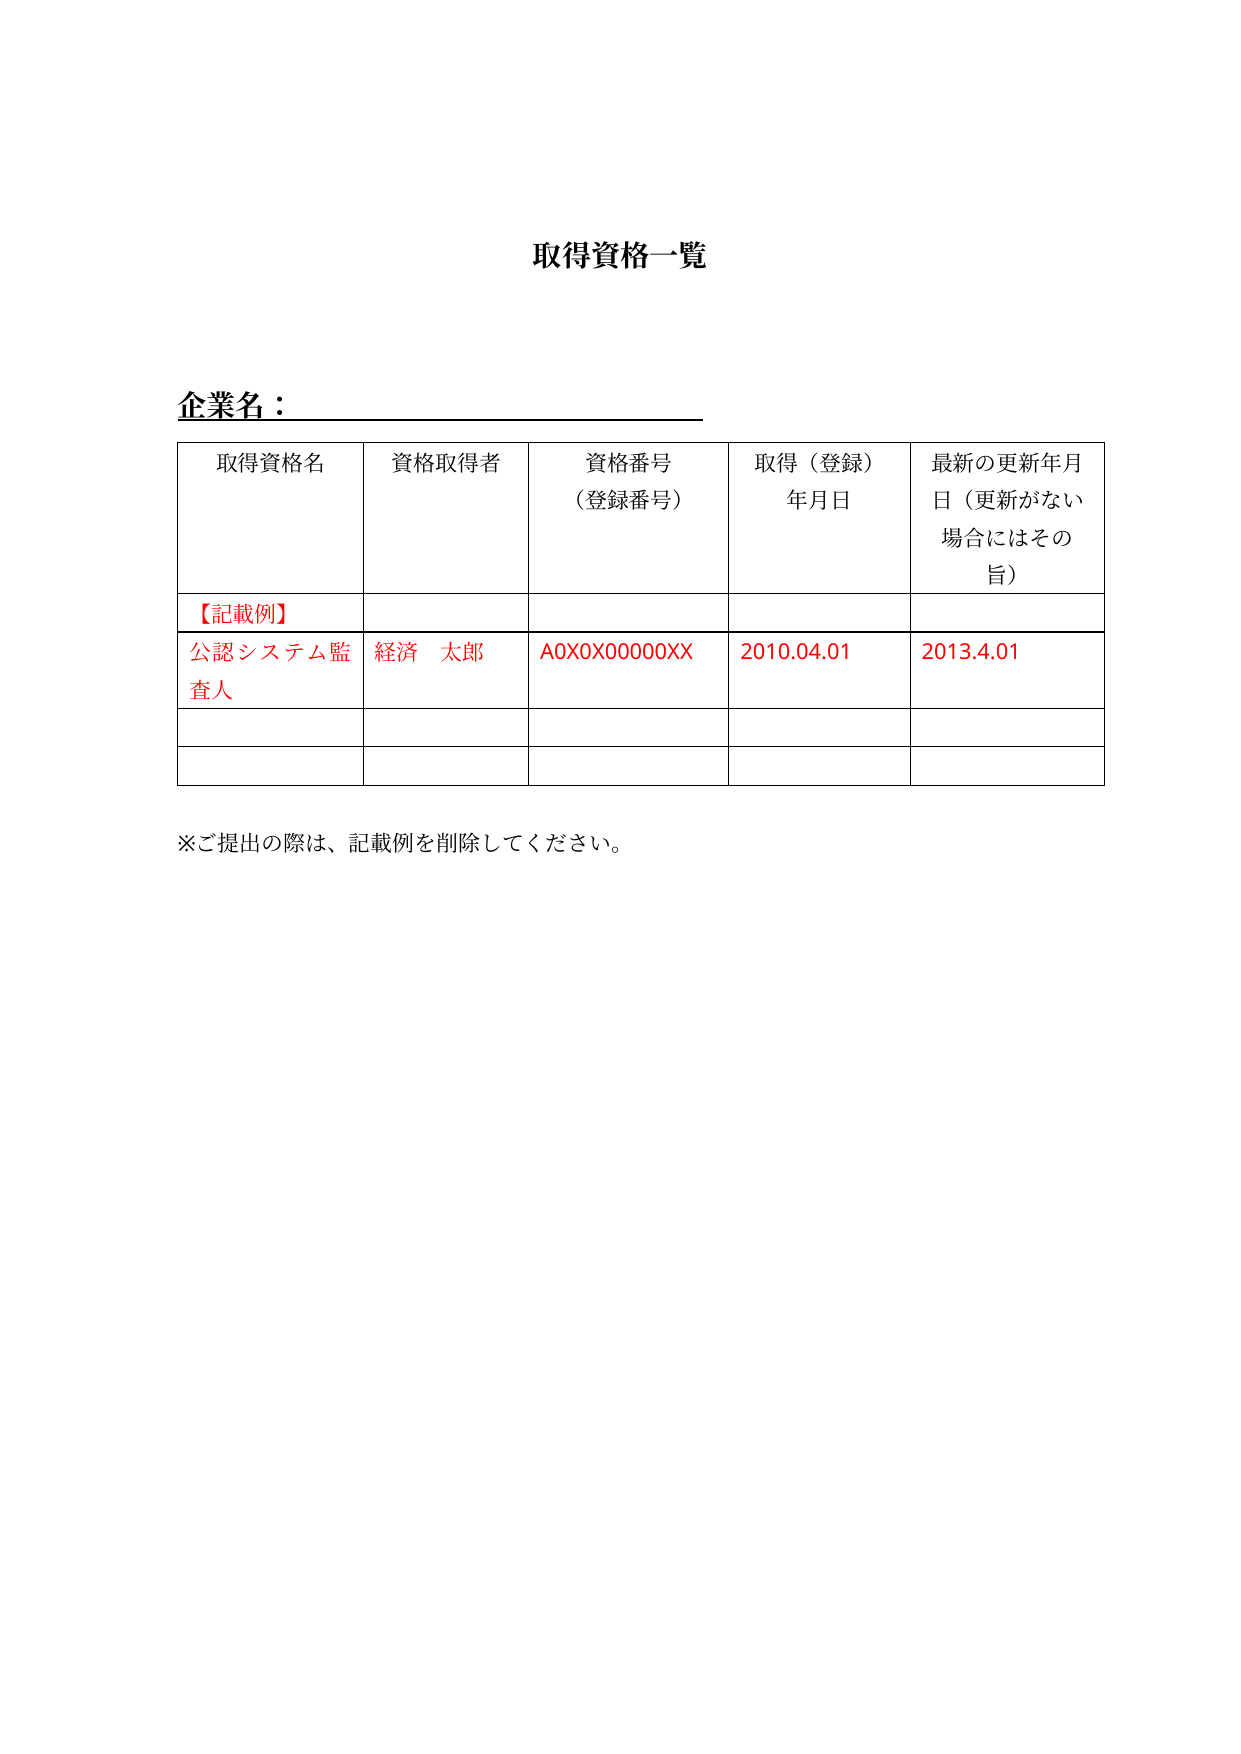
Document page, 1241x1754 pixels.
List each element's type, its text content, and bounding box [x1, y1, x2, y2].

table_cell 公認システム監査人 [178, 633, 363, 707]
table_cell [529, 747, 728, 784]
table_cell 【記載例】 [178, 594, 363, 631]
table_cell [911, 747, 1104, 784]
text 企業名： [177, 367, 1063, 442]
table_cell [529, 594, 728, 631]
table_cell [729, 709, 910, 746]
table_cell [729, 747, 910, 784]
table_header 資格取得者 [364, 443, 528, 593]
table_cell [178, 747, 363, 784]
text 取得資格一覧 [177, 217, 1063, 292]
table_header 取得（登録） 年月日 [729, 443, 910, 593]
table_cell [178, 709, 363, 746]
table_header 最新の更新年月日（更新がない場合にはその旨） [911, 443, 1104, 593]
table_cell [529, 709, 728, 746]
table_header 資格番号 （登録番号） [529, 443, 728, 593]
table_cell [364, 594, 528, 631]
table_header 取得資格名 [178, 443, 363, 593]
table_cell [911, 709, 1104, 746]
table_cell A0X0X00000XX [529, 633, 728, 707]
text ※ご提出の際は、記載例を削除してください。 [177, 823, 1063, 861]
table_cell [364, 709, 528, 746]
table_cell 2010.04.01 [729, 633, 910, 707]
table_cell 2013.4.01 [911, 633, 1104, 707]
table_cell [911, 594, 1104, 631]
table_cell 経済 太郎 [364, 633, 528, 707]
table_cell [364, 747, 528, 784]
table_cell [729, 594, 910, 631]
